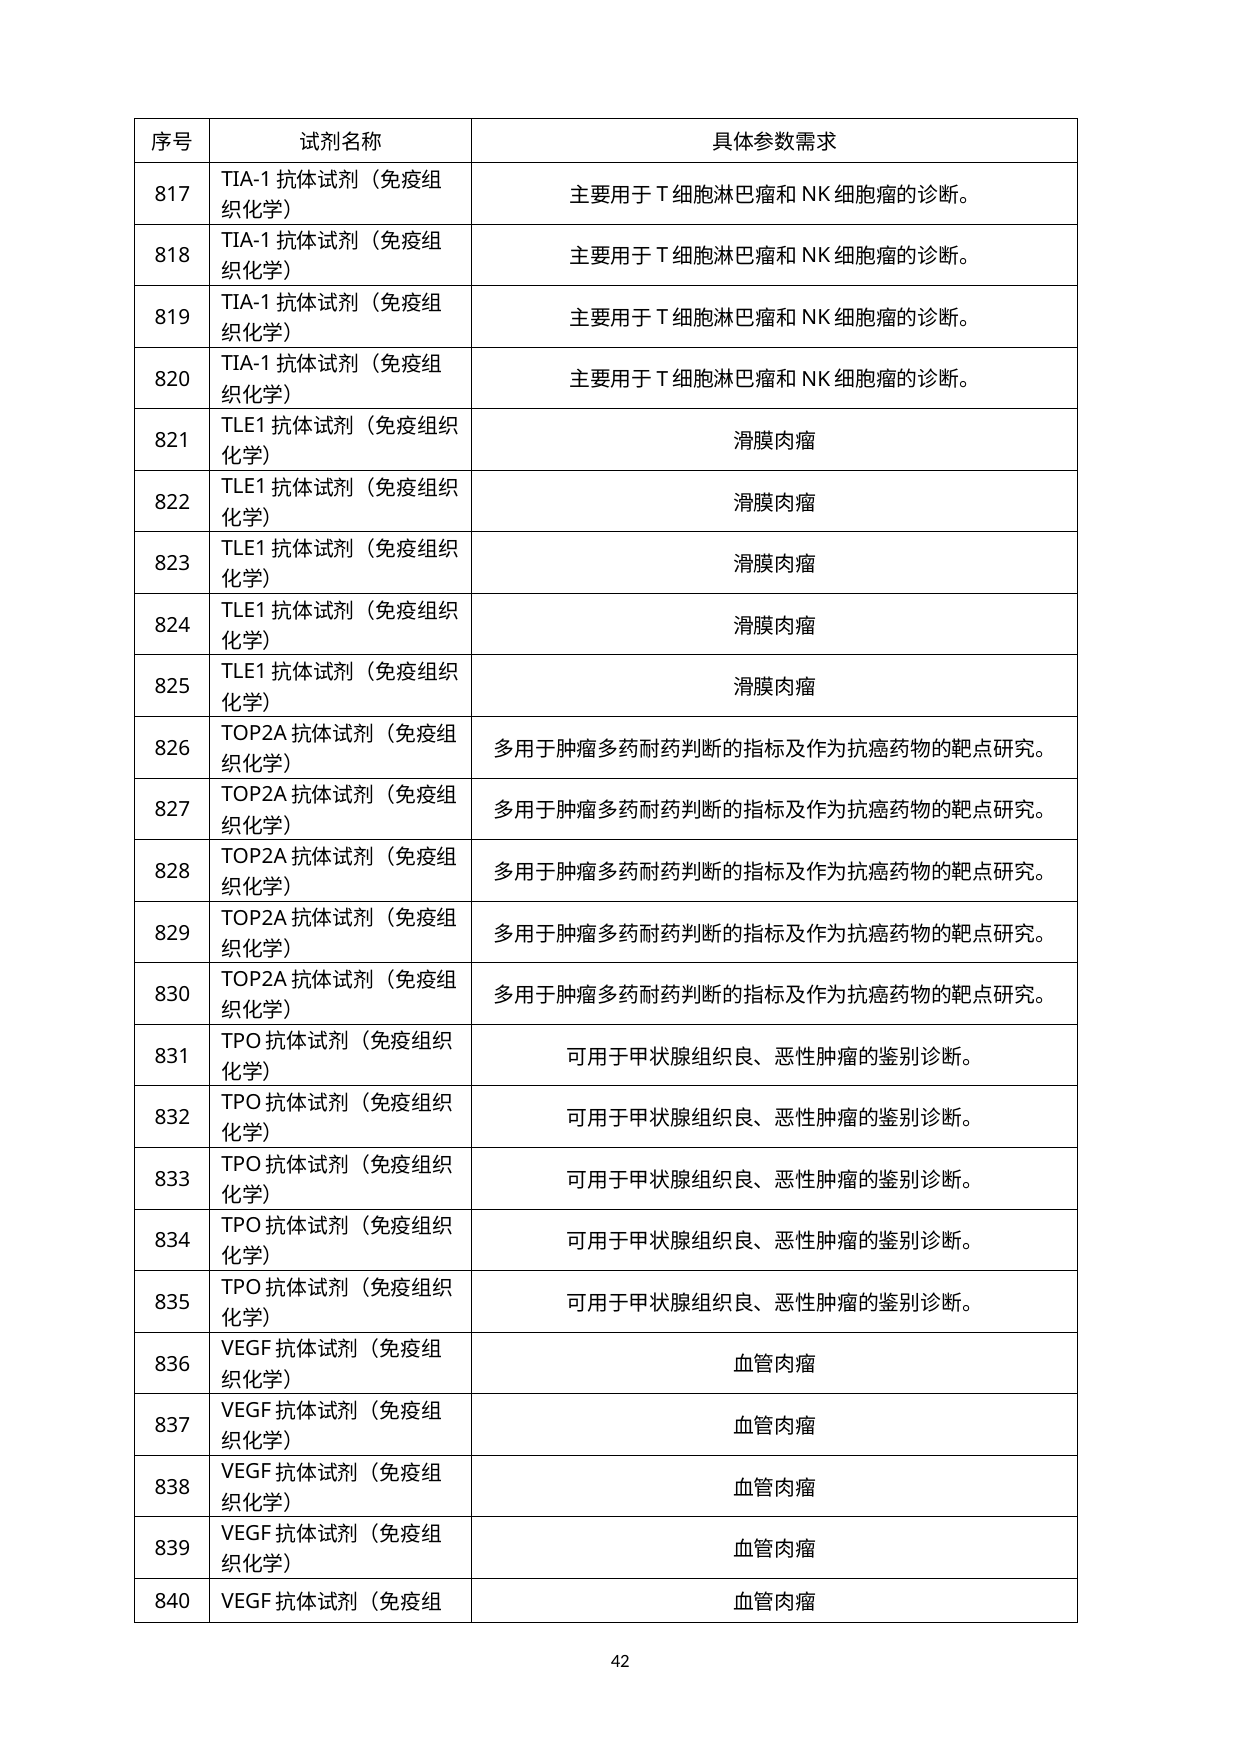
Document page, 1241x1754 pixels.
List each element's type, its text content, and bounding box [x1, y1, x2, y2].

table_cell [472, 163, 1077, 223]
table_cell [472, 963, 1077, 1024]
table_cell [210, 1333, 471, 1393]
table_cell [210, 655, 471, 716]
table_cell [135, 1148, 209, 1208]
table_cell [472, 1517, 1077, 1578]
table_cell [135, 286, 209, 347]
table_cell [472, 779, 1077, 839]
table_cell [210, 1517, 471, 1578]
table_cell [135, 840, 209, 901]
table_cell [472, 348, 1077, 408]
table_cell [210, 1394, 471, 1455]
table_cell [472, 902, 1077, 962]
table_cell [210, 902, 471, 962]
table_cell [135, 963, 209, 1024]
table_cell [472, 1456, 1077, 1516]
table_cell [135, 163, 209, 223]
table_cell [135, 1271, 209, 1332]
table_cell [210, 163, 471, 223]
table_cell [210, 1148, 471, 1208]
table_header 试剂名称 [210, 119, 471, 162]
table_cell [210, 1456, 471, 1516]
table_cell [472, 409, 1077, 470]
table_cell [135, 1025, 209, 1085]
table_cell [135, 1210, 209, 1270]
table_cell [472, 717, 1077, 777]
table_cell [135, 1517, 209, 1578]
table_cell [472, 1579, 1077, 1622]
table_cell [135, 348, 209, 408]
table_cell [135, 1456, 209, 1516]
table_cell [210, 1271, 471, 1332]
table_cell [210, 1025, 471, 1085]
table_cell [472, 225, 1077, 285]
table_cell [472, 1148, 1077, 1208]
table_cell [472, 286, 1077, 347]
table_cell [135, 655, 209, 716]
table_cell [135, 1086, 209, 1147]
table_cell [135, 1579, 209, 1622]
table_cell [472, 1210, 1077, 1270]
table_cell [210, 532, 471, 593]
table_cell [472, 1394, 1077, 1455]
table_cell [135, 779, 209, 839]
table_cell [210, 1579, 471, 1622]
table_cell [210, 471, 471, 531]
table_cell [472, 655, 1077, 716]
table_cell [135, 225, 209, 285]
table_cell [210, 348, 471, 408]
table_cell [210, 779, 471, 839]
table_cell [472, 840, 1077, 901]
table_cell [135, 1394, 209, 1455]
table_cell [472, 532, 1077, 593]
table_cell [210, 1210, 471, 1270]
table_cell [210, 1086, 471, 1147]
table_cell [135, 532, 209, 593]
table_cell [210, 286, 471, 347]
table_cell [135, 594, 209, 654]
table_header 具体参数需求 [472, 119, 1077, 162]
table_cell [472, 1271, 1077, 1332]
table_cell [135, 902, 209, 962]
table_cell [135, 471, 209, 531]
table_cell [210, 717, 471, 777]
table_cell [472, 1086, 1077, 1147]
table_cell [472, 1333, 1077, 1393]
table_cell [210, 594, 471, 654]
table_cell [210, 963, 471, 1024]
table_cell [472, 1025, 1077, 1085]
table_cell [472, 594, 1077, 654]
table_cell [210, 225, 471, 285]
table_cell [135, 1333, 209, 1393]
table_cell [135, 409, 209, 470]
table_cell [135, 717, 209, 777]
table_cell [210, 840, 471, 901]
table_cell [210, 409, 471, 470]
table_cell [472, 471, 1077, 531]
table_header 序号 [135, 119, 209, 162]
